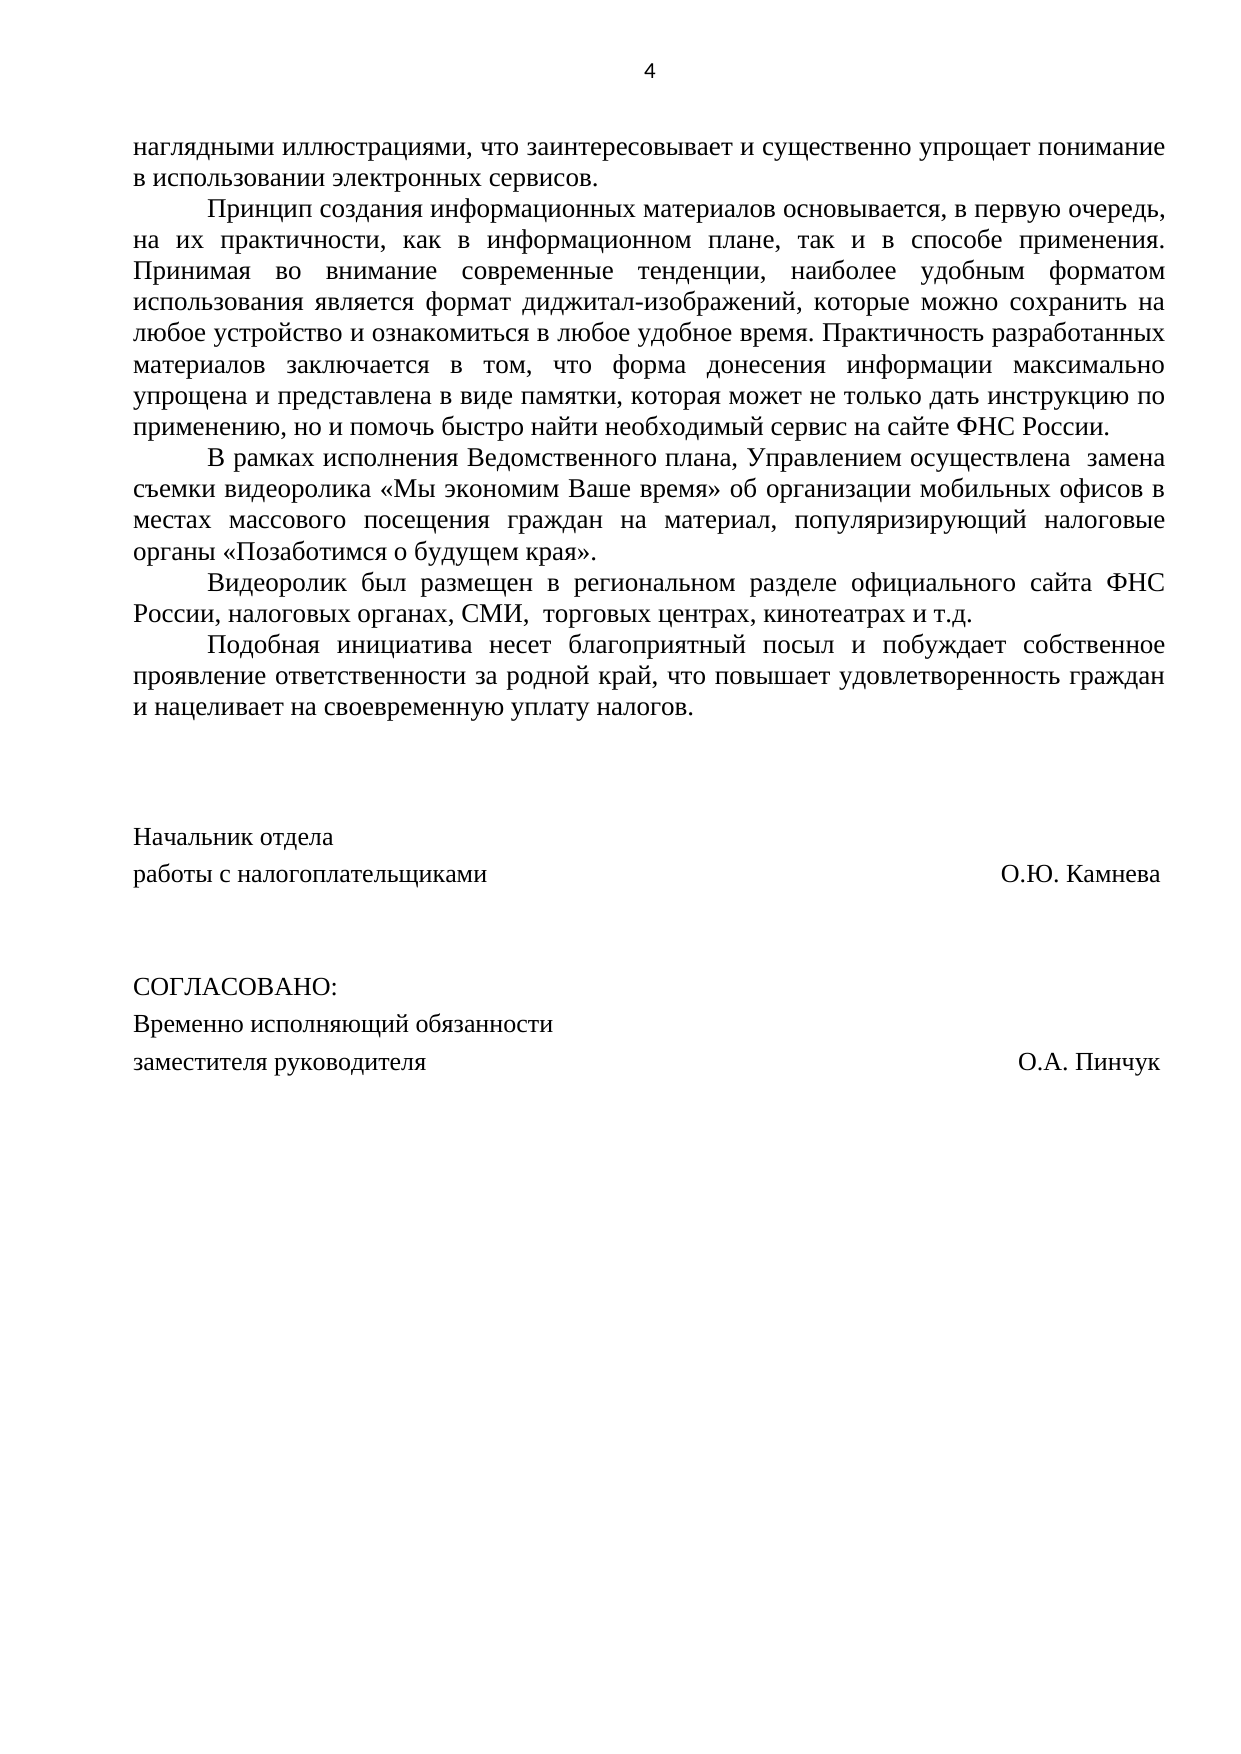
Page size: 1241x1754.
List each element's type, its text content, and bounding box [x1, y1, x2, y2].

text В рамках исполнения Ведомственного плана, Управлением осуществлена замена съемки видеоролика «Мы экономим Ваше время» об организации мобильных офисов в местах массового посещения граждан на материал, популяризирующий налоговые органы «Позаботимся о будущем края». [133, 441, 1167, 566]
text работы с налогоплательщиками О.Ю. Камнева [133, 852, 1167, 890]
text Начальник отдела [133, 815, 1167, 852]
text Подобная инициатива несет благоприятный посыл и побуждает собственное проявление ответственности за родной край, что повышает удовлетворенность граждан и нацеливает на своевременную уплату налогов. [133, 628, 1167, 721]
text Временно исполняющий обязанности [133, 1002, 1167, 1040]
text СОГЛАСОВАНО: [133, 965, 1167, 1002]
text Принцип создания информационных материалов основывается, в первую очередь, на их практичности, как в информационном плане, так и в способе применения. Принимая во внимание современные тенденции, наиболее удобным форматом использования является формат диджитал-изображений, которые можно сохранить на любое устройство и ознакомиться в любое удобное время. Практичность разработанных материалов заключается в том, что форма донесения информации максимально упрощена и представлена в виде памятки, которая может не только дать инструкцию по применению, но и помочь быстро найти необходимый сервис на сайте ФНС России. [133, 192, 1167, 441]
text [133, 130, 1167, 192]
text Видеоролик был размещен в региональном разделе официального сайта ФНС России, налоговых органах, СМИ, торговых центрах, кинотеатрах и т.д. [133, 566, 1167, 628]
text заместителя руководителя О.А. Пинчук [133, 1040, 1167, 1077]
